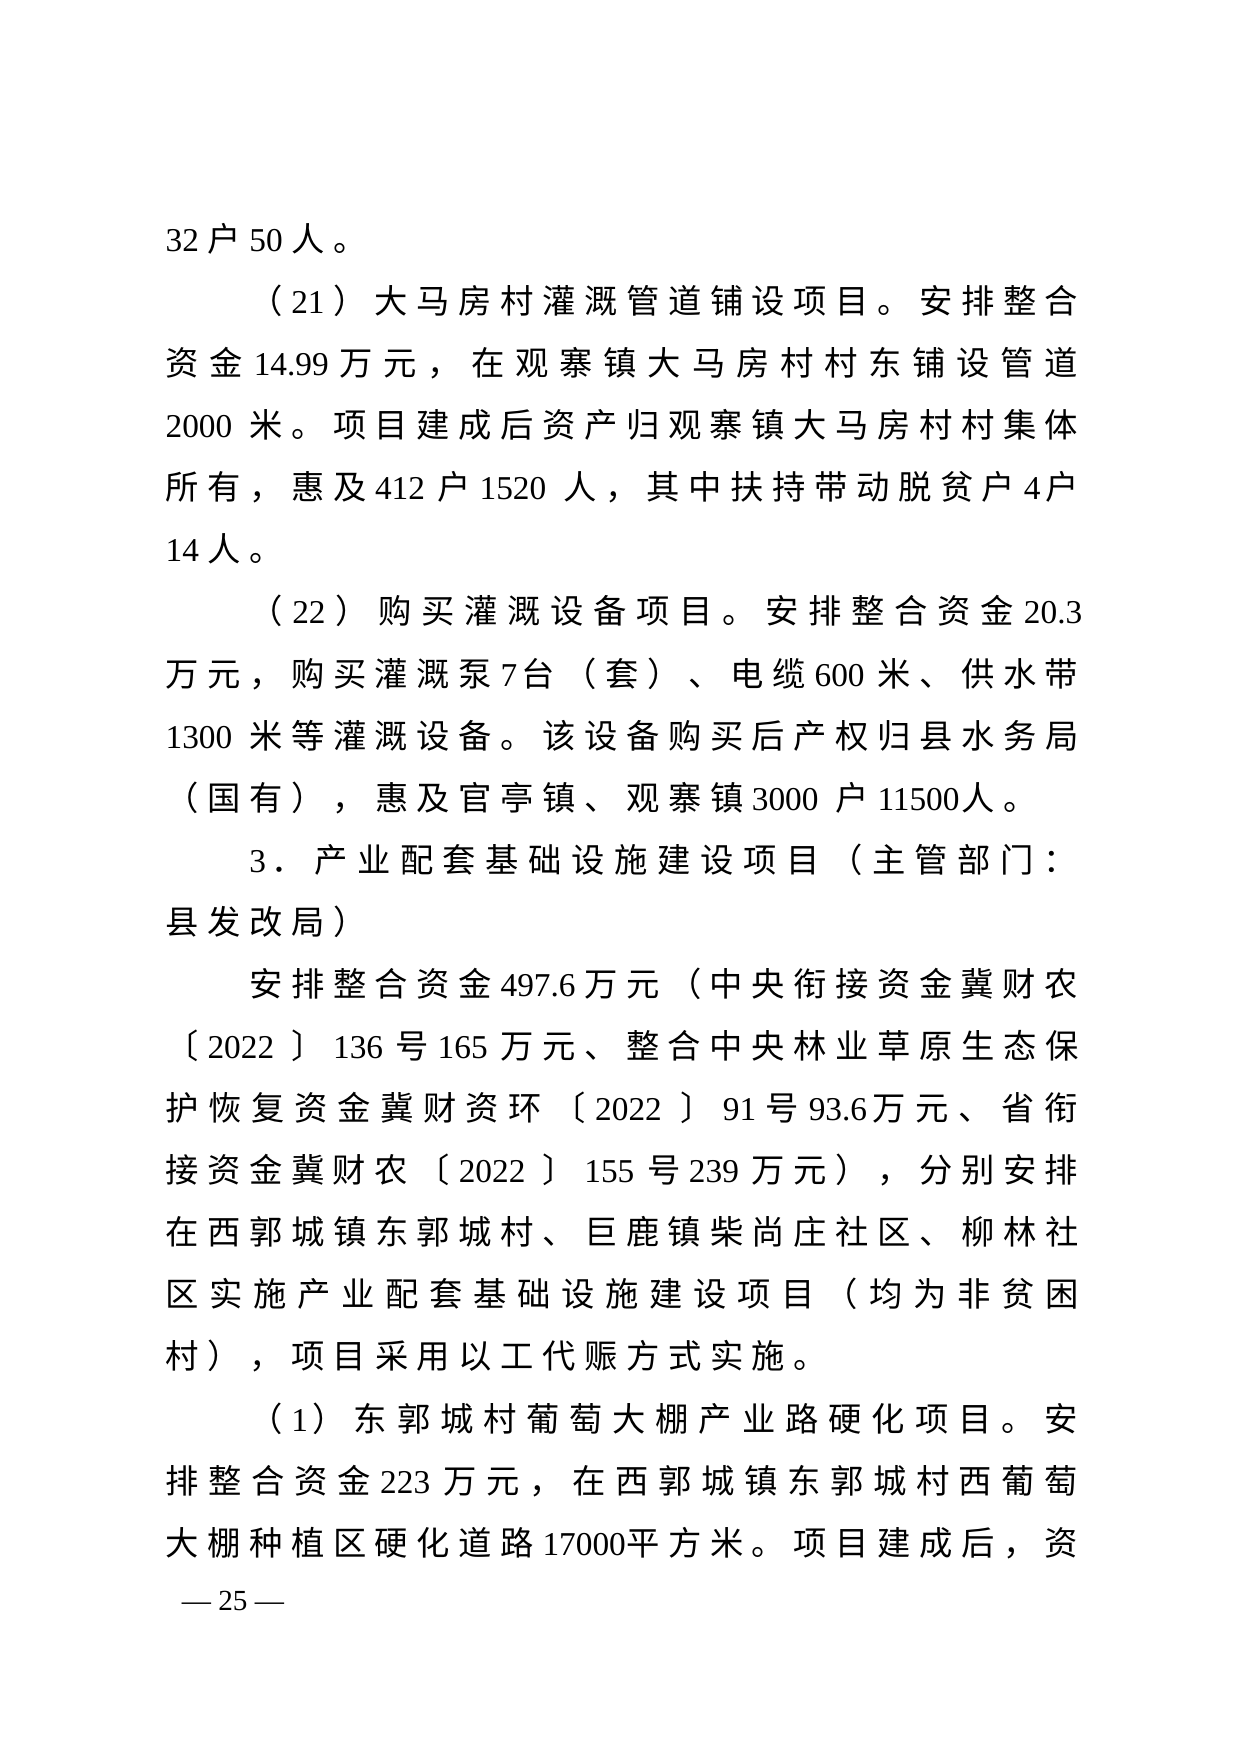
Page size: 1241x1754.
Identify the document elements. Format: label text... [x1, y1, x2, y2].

text 3．产业配套基础设施建设项目（主管部门：县发改局） [165, 827, 1087, 951]
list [165, 1385, 1087, 1572]
text （22）购买灌溉设备项目。安排整合资金20.3万元，购买灌溉泵7台（套）、电缆600米、供水带1300米等灌溉设备。该设备购买后产权归县水务局（国有），惠及官亭镇、观寨镇3000户11500人。 [165, 578, 1087, 827]
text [165, 206, 1087, 268]
text （21）大马房村灌溉管道铺设项目。安排整合资金14.99万元，在观寨镇大马房村村东铺设管道2000米。项目建成后资产归观寨镇大马房村村集体所有，惠及412户1520人，其中扶持带动脱贫户4户14人。 [165, 268, 1087, 578]
text 安排整合资金497.6万元（中央衔接资金冀财农〔2022〕136号165万元、整合中央林业草原生态保护恢复资金冀财资环〔2022〕91号93.6万元、省衔接资金冀财农〔2022〕155号239万元），分别安排在西郭城镇东郭城村、巨鹿镇柴尚庄社区、柳林社区实施产业配套基础设施建设项目（均为非贫困村），项目采用以工代赈方式实施。 [165, 951, 1087, 1385]
